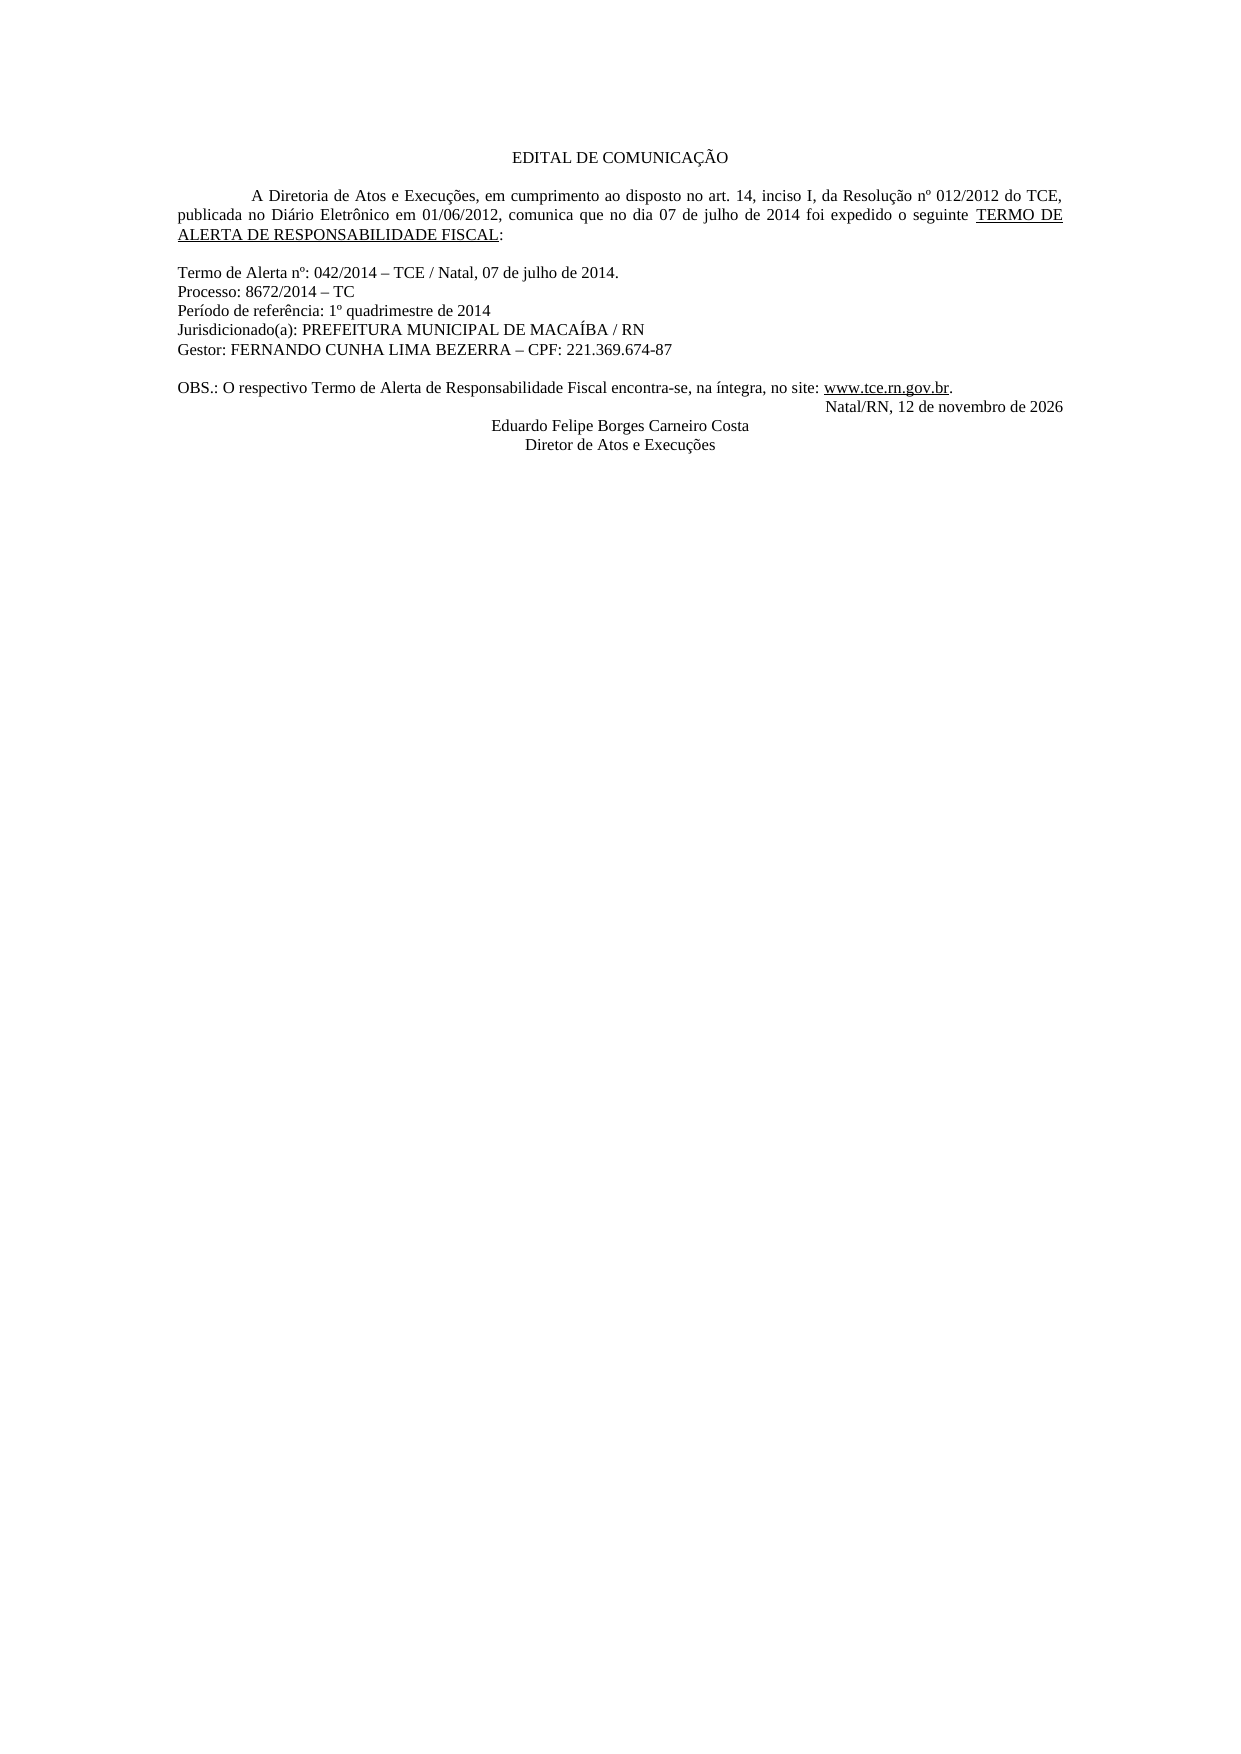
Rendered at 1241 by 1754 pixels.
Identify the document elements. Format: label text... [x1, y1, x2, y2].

text Natal/RN, 24 de julho de 2014 [177, 397, 1063, 416]
text Termo de Alerta nº: 042/2014 – TCE / Natal, 07 de julho de 2014. [177, 263, 1063, 282]
text OBS.: O respectivo Termo de Alerta de Responsabilidade Fiscal encontra-se, na íntegra, no site: www.tce.rn.gov.br. [177, 378, 1063, 397]
text EDITAL DE COMUNICAÇÃO [177, 148, 1063, 167]
text Eduardo Felipe Borges Carneiro Costa [177, 416, 1063, 435]
text Gestor: FERNANDO CUNHA LIMA BEZERRA – CPF: 221.369.674-87 [177, 339, 1063, 358]
text Processo: 8672/2014 – TC [177, 282, 1063, 301]
text Jurisdicionado(a): PREFEITURA MUNICIPAL DE MACAÍBA / RN [177, 320, 1063, 339]
text Diretor de Atos e Execuções [177, 435, 1063, 454]
text Período de referência: 1º quadrimestre de 2014 [177, 301, 1063, 320]
text A Diretoria de Atos e Execuções, em cumprimento ao disposto no art. 14, inciso I, da Resolução nº 012/2012 do TCE, publicada no Diário Eletrônico em 01/06/2012, comunica que no dia 07 de julho de 2014 foi expedido o seguinte TERMO DE ALERTA DE RESPONSABILIDADE FISCAL: [177, 186, 1063, 243]
